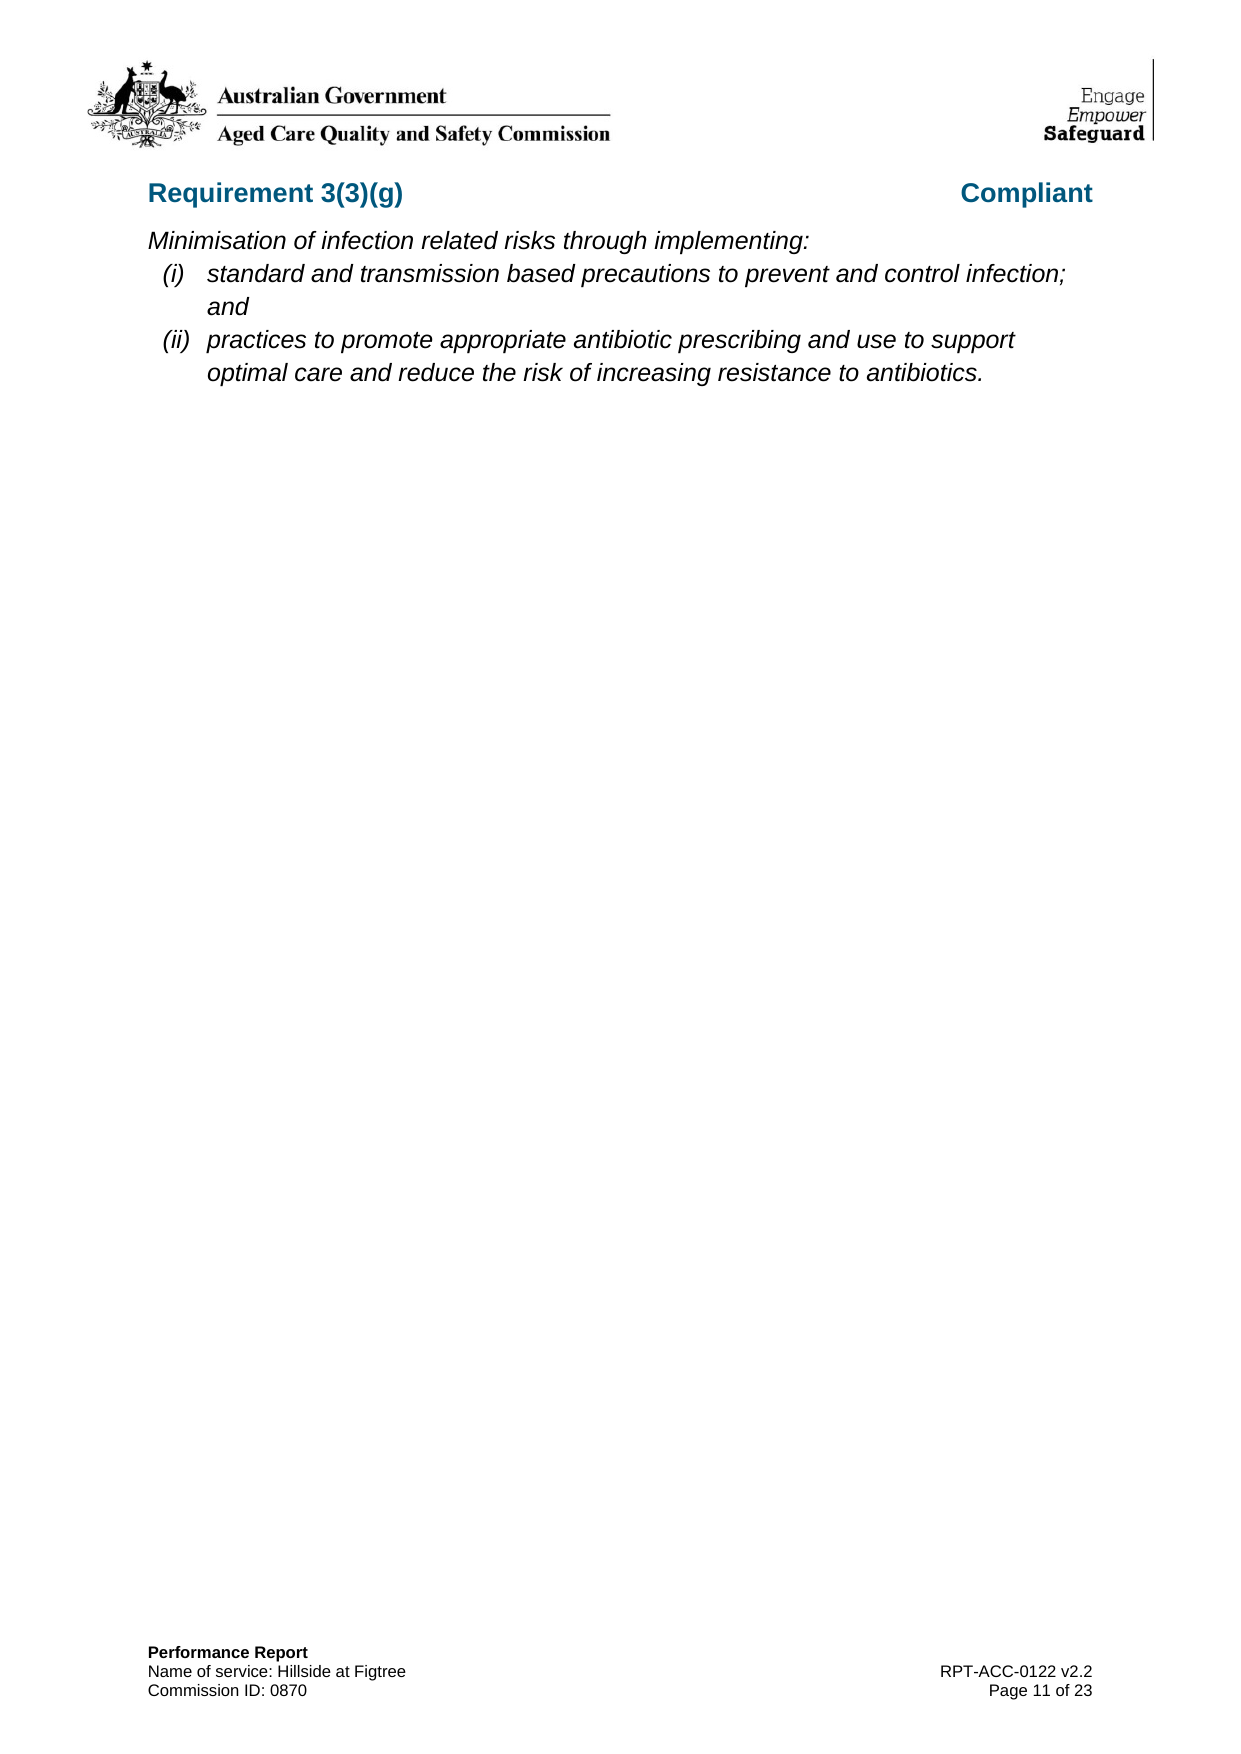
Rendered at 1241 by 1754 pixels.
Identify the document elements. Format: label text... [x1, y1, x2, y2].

picture [1, 0, 1241, 169]
text Minimisation of infection related risks through implementing: [148, 226, 1092, 254]
list standard and transmission based precautions to prevent and control infection; and [162, 259, 1092, 320]
list practices to promote appropriate antibiotic prescribing and use to support optimal care and reduce the risk of increasing resistance to antibiotics. [162, 325, 1092, 386]
subtitle Requirement 3(3)(g) Compliant [148, 177, 1092, 208]
